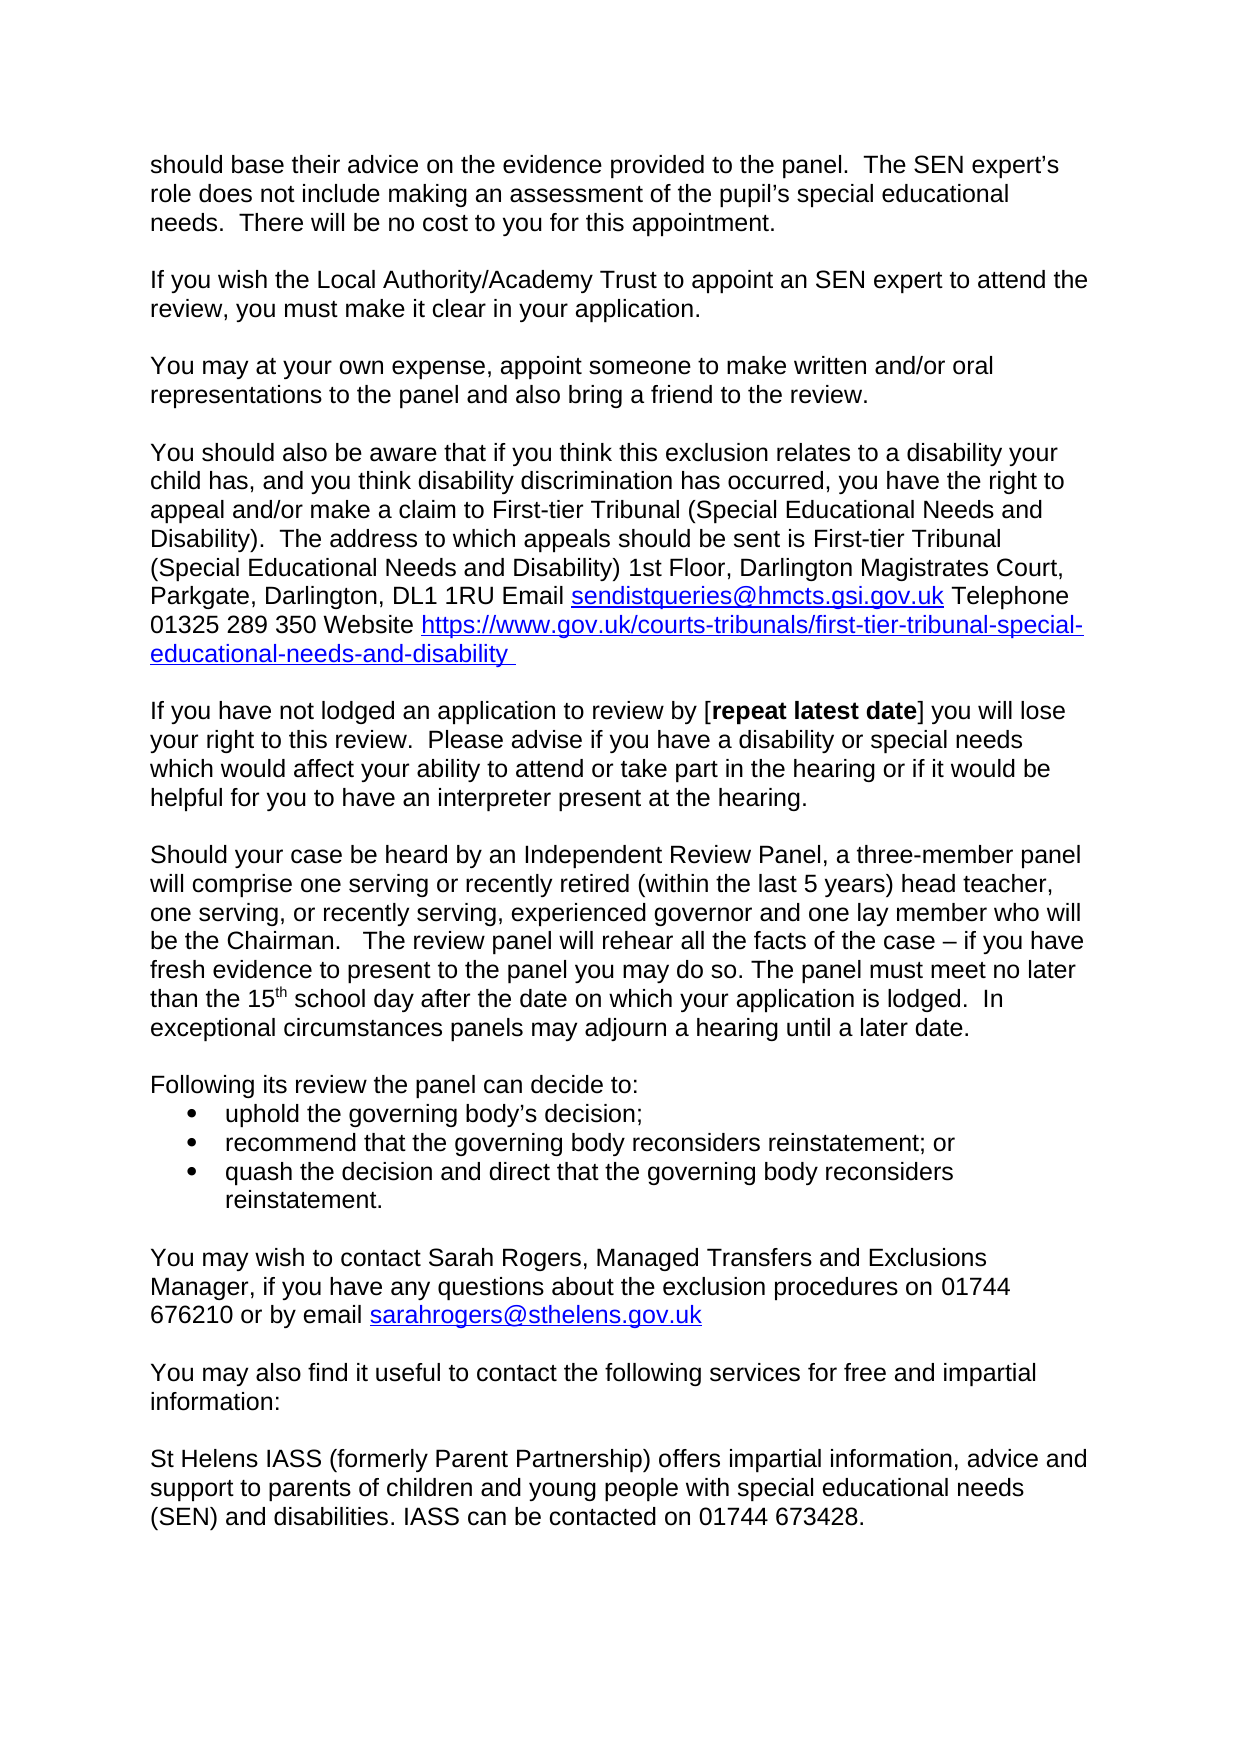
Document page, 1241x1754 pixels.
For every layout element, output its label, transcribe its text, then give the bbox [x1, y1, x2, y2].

text You should also be aware that if you think this exclusion relates to a disability your child has, and you think disability discrimination has occurred, you have the right to appeal and/or make a claim to First-tier Tribunal (Special Educational Needs and Disability). The address to which appeals should be sent is First-tier Tribunal (Special Educational Needs and Disability) 1st Floor, Darlington Magistrates Court, Parkgate, Darlington, DL1 1RU Email sendistqueries@hmcts.gsi.gov.uk Telephone 01325 289 350 Website https://www.gov.uk/courts-tribunals/first-tier-tribunal-special-educational-needs-and-disability [150, 437, 1090, 667]
list quash the decision and direct that the governing body reconsiders reinstatement. [187, 1156, 1090, 1214]
text You may wish to contact Sarah Rogers, Managed Transfers and Exclusions Manager, if you have any questions about the exclusion procedures on 01744 676210 or by email sarahrogers@sthelens.gov.uk [150, 1243, 1090, 1329]
text Should your case be heard by an Independent Review Panel, a three-member panel will comprise one serving or recently retired (within the last 5 years) head teacher, one serving, or recently serving, experienced governor and one lay member who will be the Chairman. The review panel will rehear all the facts of the case – if you have fresh evidence to present to the panel you may do so. The panel must meet no later than the 15th school day after the date on which your application is lodged. In exceptional circumstances panels may adjourn a hearing until a later date. [150, 840, 1090, 1041]
text If you have not lodged an application to review by [repeat latest date] you will lose your right to this review. Please advise if you have a disability or special needs which would affect your ability to attend or take part in the hearing or if it would be helpful for you to have an interpreter present at the hearing. [150, 696, 1090, 811]
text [150, 150, 1090, 236]
text Following its review the panel can decide to: [150, 1070, 1090, 1099]
text You may also find it useful to contact the following services for free and impartial information: [150, 1358, 1090, 1415]
list uphold the governing body’s decision; [187, 1099, 1090, 1128]
list recommend that the governing body reconsiders reinstatement; or [187, 1128, 1090, 1156]
text If you wish the Local Authority/Academy Trust to appoint an SEN expert to attend the review, you must make it clear in your application. [150, 265, 1090, 322]
text St Helens IASS (formerly Parent Partnership) offers impartial information, advice and support to parents of children and young people with special educational needs (SEN) and disabilities. IASS can be contacted on 01744 673428. [150, 1444, 1090, 1530]
text You may at your own expense, appoint someone to make written and/or oral representations to the panel and also bring a friend to the review. [150, 351, 1090, 409]
